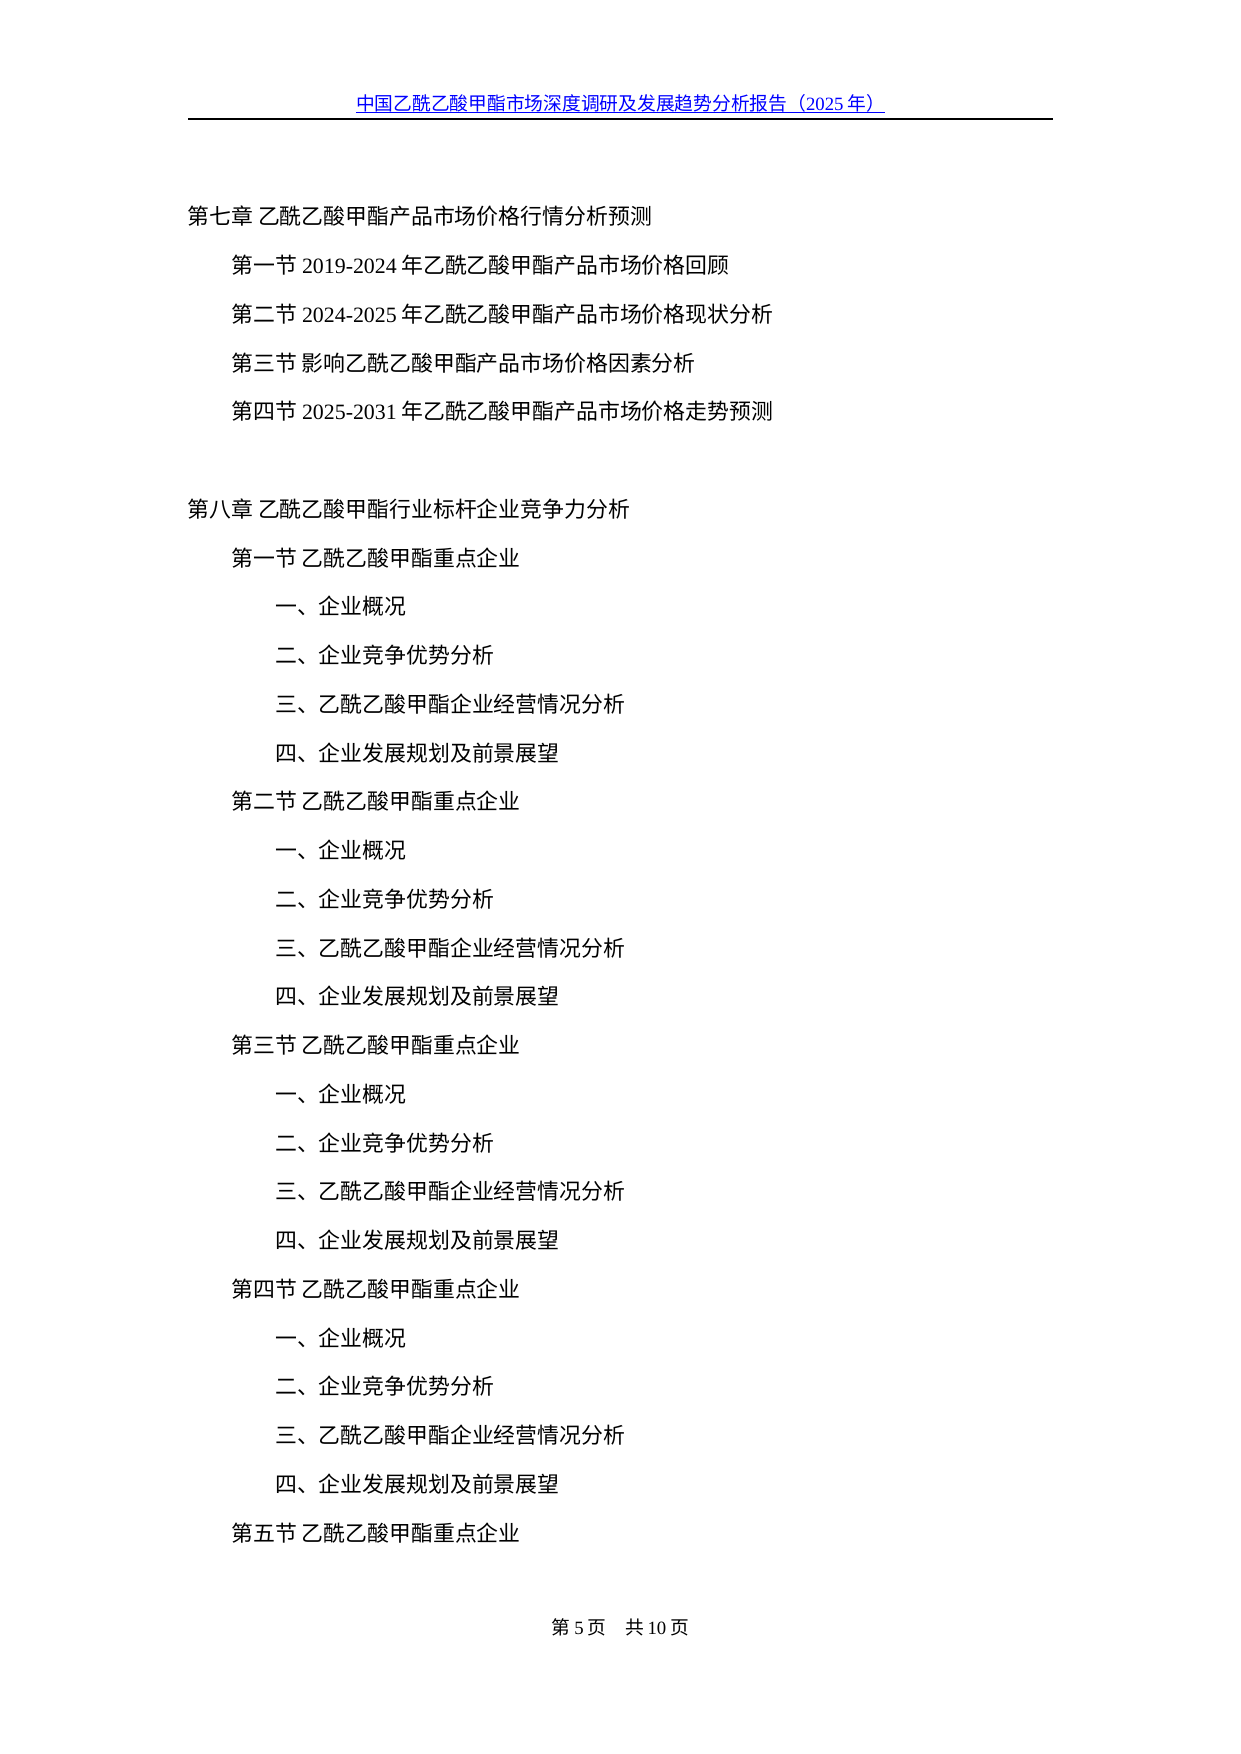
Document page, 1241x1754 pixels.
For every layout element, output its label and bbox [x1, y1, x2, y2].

text [187, 150, 1053, 1548]
